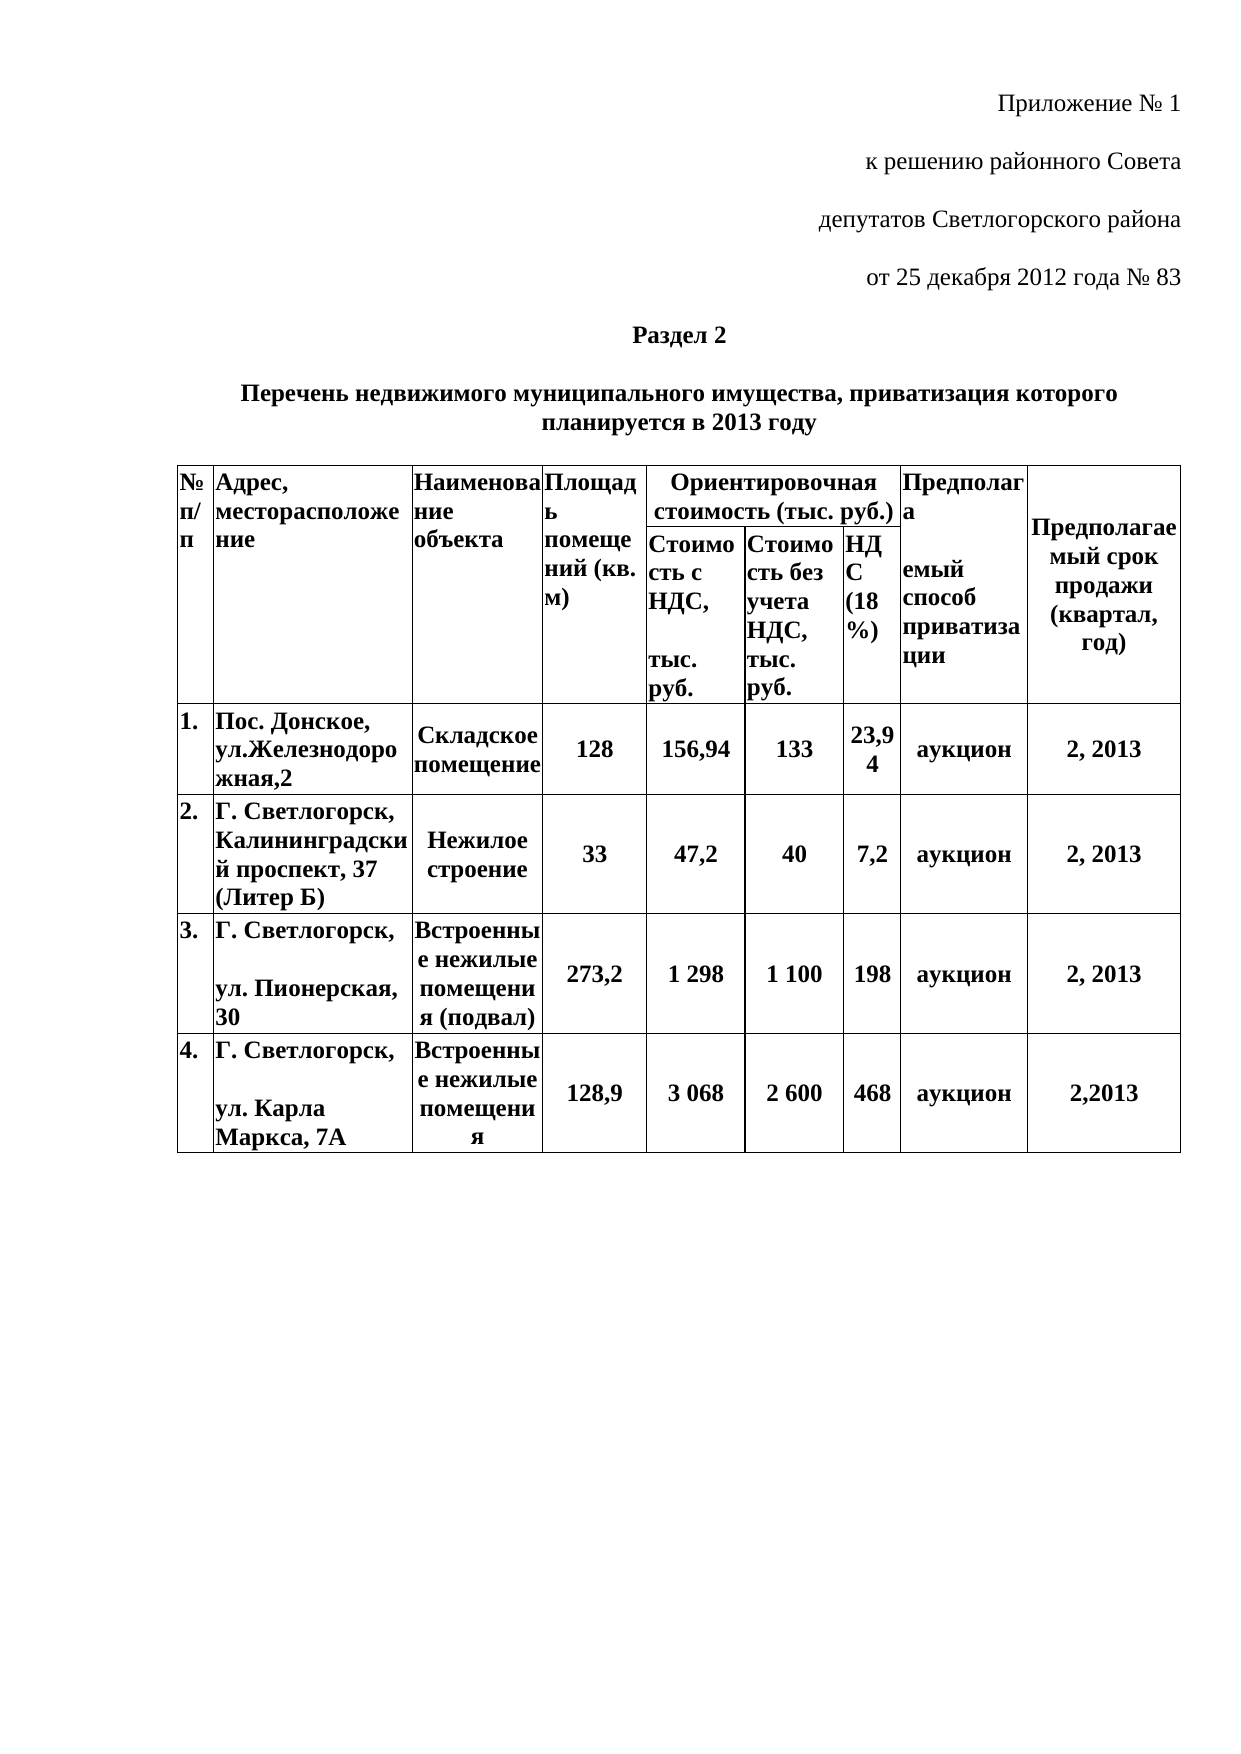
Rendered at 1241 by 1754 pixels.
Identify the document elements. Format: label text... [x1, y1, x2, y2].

text депутатов Светлогорского района [177, 204, 1181, 233]
table_header Ориентировочная стоимость (тыс. руб.) [647, 466, 900, 526]
table_cell 2 600 [746, 1034, 843, 1152]
table_cell Нежилое строение [413, 795, 542, 913]
table_cell 468 [844, 1034, 900, 1152]
table_cell Пос. Донское, ул.Железнодорожная,2 [214, 704, 412, 794]
text к решению районного Совета [177, 146, 1181, 175]
table_cell 7,2 [844, 795, 900, 913]
table_cell Г. Светлогорск, ул. Карла Маркса, 7А [214, 1034, 412, 1152]
table_cell 2, 2013 [1028, 704, 1180, 794]
table_cell 33 [543, 795, 646, 913]
table_cell аукцион [901, 914, 1027, 1032]
table_cell 1. [178, 704, 213, 794]
table_cell Складское помещение [413, 704, 542, 794]
table_header Предполага емый способ приватизации [901, 466, 1027, 703]
table_header Адрес, месторасположение [214, 466, 412, 703]
text Раздел 2 [177, 320, 1181, 349]
table_cell 23,94 [844, 704, 900, 794]
table_cell Встроенные нежилые помещения (подвал) [413, 914, 542, 1032]
text Приложение № 1 [177, 88, 1181, 117]
table_cell 1 100 [746, 914, 843, 1032]
table_cell НДС (18%) [844, 527, 900, 703]
table_cell 3. [178, 914, 213, 1032]
table_cell 198 [844, 914, 900, 1032]
table_cell 2. [178, 795, 213, 913]
table_header Наименование объекта [413, 466, 542, 703]
table_cell 273,2 [543, 914, 646, 1032]
table_cell Стоимость без учета НДС, тыс. руб. [746, 527, 843, 703]
table_cell Г. Светлогорск, ул. Пионерская, 30 [214, 914, 412, 1032]
table_header № п/п [178, 466, 213, 703]
table_cell 4. [178, 1034, 213, 1152]
table_cell 128 [543, 704, 646, 794]
table_cell 133 [746, 704, 843, 794]
table_cell 1 298 [647, 914, 744, 1032]
table_cell аукцион [901, 1034, 1027, 1152]
table_cell Г. Светлогорск, Калининградский проспект, 37 (Литер Б) [214, 795, 412, 913]
table_cell Встроенные нежилые помещения [413, 1034, 542, 1152]
table_cell 2, 2013 [1028, 914, 1180, 1032]
table_header Площадь помещений (кв. м) [543, 466, 646, 703]
text Перечень недвижимого муниципального имущества, приватизация которого планируется в 2013 году [177, 378, 1181, 435]
table_cell 3 068 [647, 1034, 744, 1152]
table_cell аукцион [901, 704, 1027, 794]
table_cell 128,9 [543, 1034, 646, 1152]
table_cell 47,2 [647, 795, 744, 913]
text от 25 декабря 2012 года № 83 [177, 262, 1181, 291]
table_cell 40 [746, 795, 843, 913]
table_header Предполагаемый срок продажи (квартал, год) [1028, 466, 1180, 703]
table_cell 2,2013 [1028, 1034, 1180, 1152]
table_cell 156,94 [647, 704, 744, 794]
table_cell 2, 2013 [1028, 795, 1180, 913]
table_cell Стоимость с НДС, тыс. руб. [647, 527, 744, 703]
table_cell аукцион [901, 795, 1027, 913]
